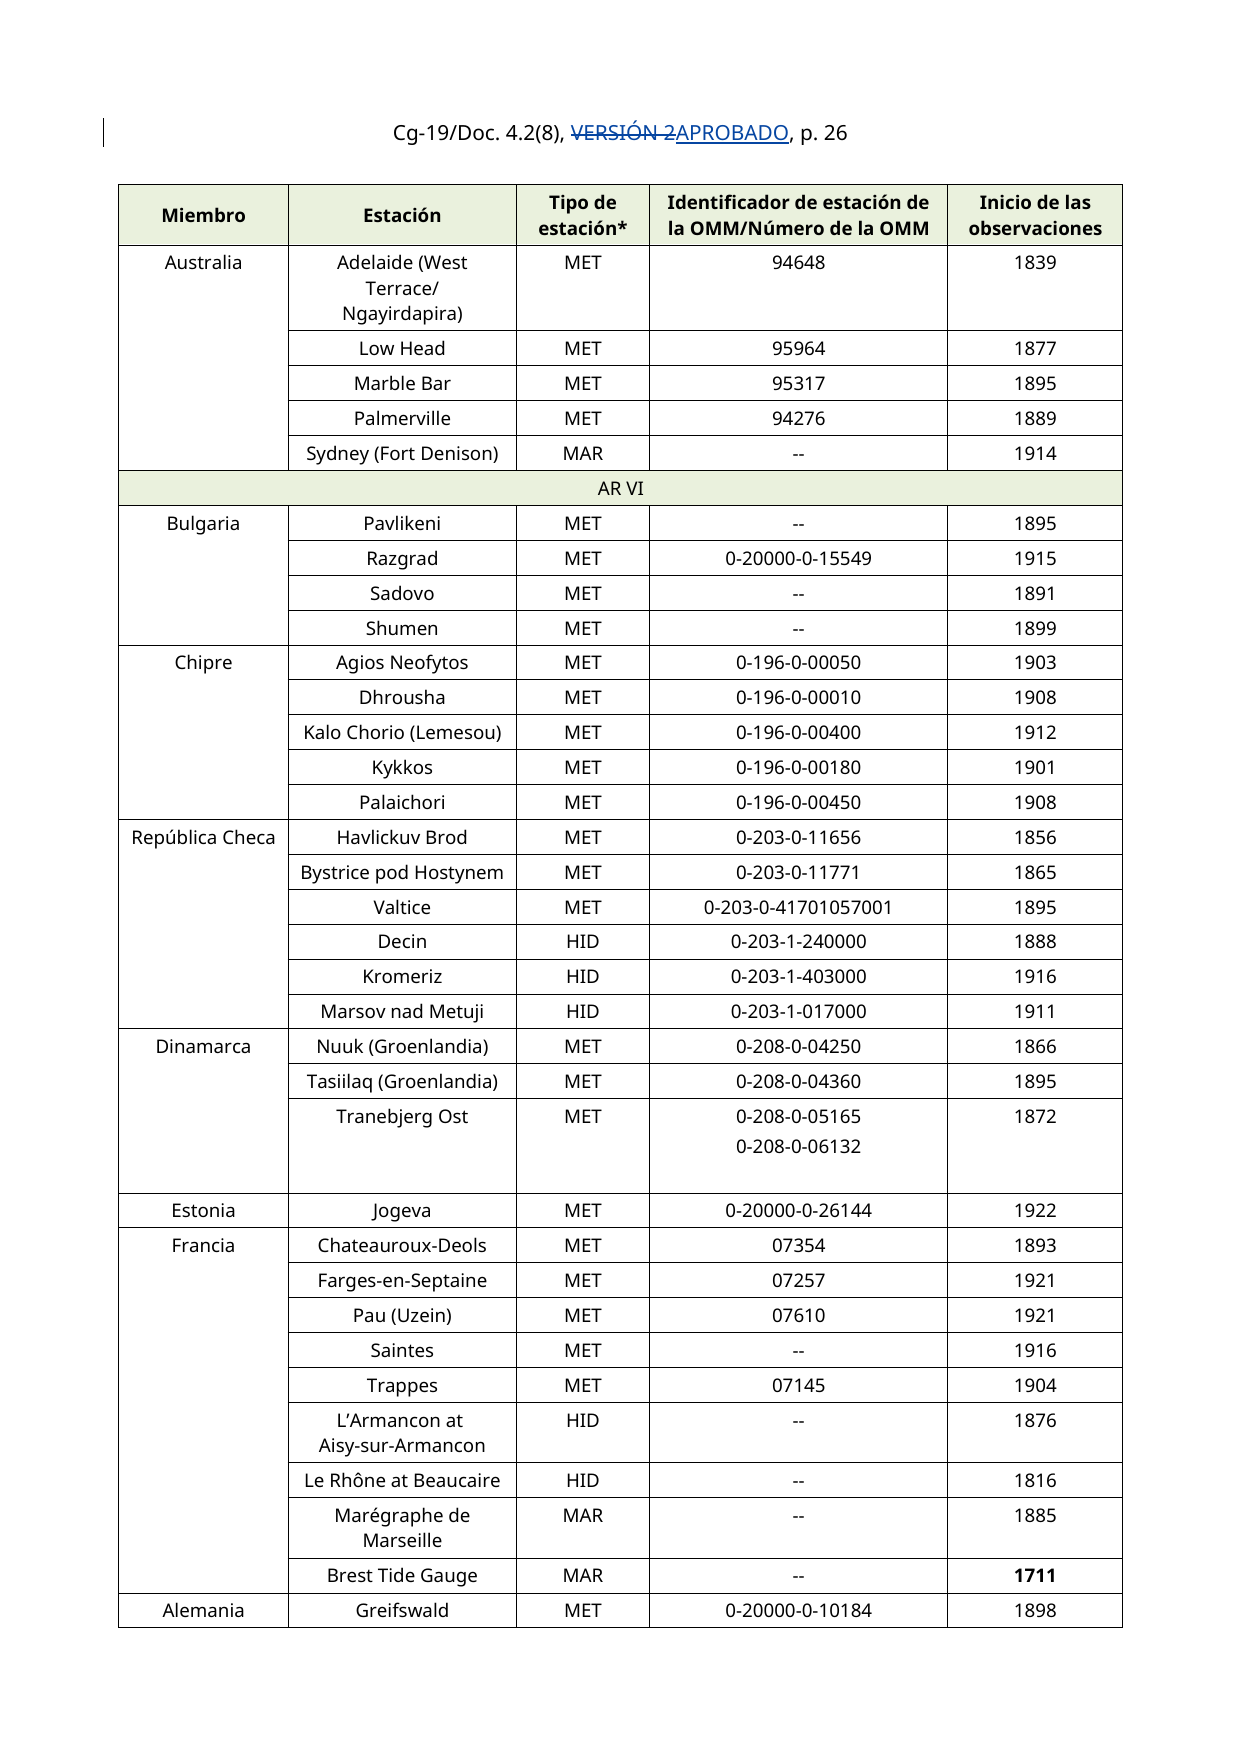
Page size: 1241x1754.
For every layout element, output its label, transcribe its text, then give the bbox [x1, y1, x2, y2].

table_cell 1916 [948, 1333, 1122, 1367]
table_cell 1711 [948, 1559, 1122, 1592]
table_cell L’Armancon at Aisy-sur-Armancon [289, 1403, 516, 1462]
table_cell HID [517, 925, 649, 958]
table_cell 1839 [948, 246, 1122, 330]
table_cell Palaichori [289, 785, 516, 819]
table_cell Tasiilaq (Groenlandia) [289, 1064, 516, 1098]
table_cell 0-196-0-00050 [650, 646, 947, 679]
table_cell Adelaide (West Terrace/ Ngayirdapira) [289, 246, 516, 330]
table_cell 95317 [650, 366, 947, 400]
table_cell HID [517, 1403, 649, 1462]
table_cell Sydney (Fort Denison) [289, 436, 516, 470]
table_cell 0-20000-0-10184 [650, 1594, 947, 1627]
table_cell 94276 [650, 401, 947, 435]
table_cell 1908 [948, 785, 1122, 819]
table_cell 1895 [948, 506, 1122, 540]
table_cell MET [517, 541, 649, 575]
table_cell MET [517, 576, 649, 609]
table_cell MET [517, 680, 649, 714]
table_cell MET [517, 1333, 649, 1367]
table_cell -- [650, 611, 947, 644]
table_cell MET [517, 1194, 649, 1227]
table_cell MET [517, 1228, 649, 1262]
table_cell 1865 [948, 855, 1122, 889]
table_cell Dhrousha [289, 680, 516, 714]
table_cell Havlickuv Brod [289, 820, 516, 854]
table_cell 0-203-0-11771 [650, 855, 947, 889]
table_cell 1866 [948, 1029, 1122, 1063]
table_cell 0-196-0-00400 [650, 715, 947, 749]
table_cell AR VI [119, 471, 1122, 505]
table_cell MET [517, 785, 649, 819]
table_cell Chipre [119, 646, 288, 819]
table_cell MET [517, 750, 649, 784]
table_cell Australia [119, 246, 288, 470]
table_cell Trappes [289, 1368, 516, 1402]
table_cell Nuuk (Groenlandia) [289, 1029, 516, 1063]
table_cell MET [517, 366, 649, 400]
table_cell Bulgaria [119, 506, 288, 644]
table_cell -- [650, 1333, 947, 1367]
table_cell -- [650, 576, 947, 609]
table_cell HID [517, 995, 649, 1028]
table_cell 1911 [948, 995, 1122, 1028]
table_cell 0-203-0-11656 [650, 820, 947, 854]
table_cell Sadovo [289, 576, 516, 609]
table_cell 1915 [948, 541, 1122, 575]
table_cell 0-203-0-41701057001 [650, 890, 947, 924]
table_cell 0-196-0-00010 [650, 680, 947, 714]
table_cell 07257 [650, 1263, 947, 1297]
table_cell 0-203-1-017000 [650, 995, 947, 1028]
table_cell 1899 [948, 611, 1122, 644]
table_cell Brest Tide Gauge [289, 1559, 516, 1592]
table_cell MET [517, 1099, 649, 1192]
table_cell MET [517, 331, 649, 365]
table_cell Kykkos [289, 750, 516, 784]
table_cell 1893 [948, 1228, 1122, 1262]
table_cell HID [517, 1463, 649, 1497]
table_cell 1912 [948, 715, 1122, 749]
table_cell 1901 [948, 750, 1122, 784]
table_cell 1898 [948, 1594, 1122, 1627]
table_cell Agios Neofytos [289, 646, 516, 679]
table_cell 94648 [650, 246, 947, 330]
table_cell 1922 [948, 1194, 1122, 1227]
table_cell 0-208-0-05165 0-208-0-06132 [650, 1099, 947, 1192]
table_cell 1916 [948, 960, 1122, 993]
table_cell Low Head [289, 331, 516, 365]
table_cell 1895 [948, 890, 1122, 924]
table_cell Farges-en-Septaine [289, 1263, 516, 1297]
table_cell MET [517, 506, 649, 540]
table_cell 1908 [948, 680, 1122, 714]
table_cell Decin [289, 925, 516, 958]
table_cell Valtice [289, 890, 516, 924]
table_cell 1876 [948, 1403, 1122, 1462]
table_cell MET [517, 401, 649, 435]
table_cell MET [517, 1029, 649, 1063]
table_cell 0-196-0-00450 [650, 785, 947, 819]
table_cell Estonia [119, 1194, 288, 1227]
table_cell 0-20000-0-15549 [650, 541, 947, 575]
table_cell MET [517, 646, 649, 679]
table_cell Dinamarca [119, 1029, 288, 1192]
table_header Tipo de estación* [517, 185, 649, 244]
table_cell 0-208-0-04250 [650, 1029, 947, 1063]
table_cell -- [650, 1463, 947, 1497]
table_cell MET [517, 1263, 649, 1297]
table_cell Kalo Chorio (Lemesou) [289, 715, 516, 749]
table_cell Razgrad [289, 541, 516, 575]
table_cell 07610 [650, 1298, 947, 1332]
table_cell MAR [517, 1498, 649, 1557]
table_cell Bystrice pod Hostynem [289, 855, 516, 889]
table_cell MET [517, 820, 649, 854]
table_cell -- [650, 436, 947, 470]
table_cell 1885 [948, 1498, 1122, 1557]
table_cell 1889 [948, 401, 1122, 435]
table_cell -- [650, 1498, 947, 1557]
table_cell 0-208-0-04360 [650, 1064, 947, 1098]
table_cell Marsov nad Metuji [289, 995, 516, 1028]
table_cell 1877 [948, 331, 1122, 365]
table_header Estación [289, 185, 516, 244]
table_cell 1888 [948, 925, 1122, 958]
table_cell Jogeva [289, 1194, 516, 1227]
table_cell MET [517, 1064, 649, 1098]
table_header Inicio de las observaciones [948, 185, 1122, 244]
table_cell MAR [517, 436, 649, 470]
table_header Miembro [119, 185, 288, 244]
table_cell Kromeriz [289, 960, 516, 993]
table_cell Francia [119, 1228, 288, 1592]
table_cell 0-203-1-403000 [650, 960, 947, 993]
table_cell Tranebjerg Ost [289, 1099, 516, 1192]
table_cell 07145 [650, 1368, 947, 1402]
table_cell MET [517, 1594, 649, 1627]
table_cell HID [517, 960, 649, 993]
table_cell 1914 [948, 436, 1122, 470]
table_cell MET [517, 246, 649, 330]
table_cell 95964 [650, 331, 947, 365]
table_cell 07354 [650, 1228, 947, 1262]
table_header Identificador de estación de la OMM/Número de la OMM [650, 185, 947, 244]
table_cell MET [517, 890, 649, 924]
table_cell -- [650, 1403, 947, 1462]
table_cell Pavlikeni [289, 506, 516, 540]
table_cell República Checa [119, 820, 288, 1028]
table_cell Pau (Uzein) [289, 1298, 516, 1332]
table_cell Palmerville [289, 401, 516, 435]
table_cell 0-203-1-240000 [650, 925, 947, 958]
table_cell Saintes [289, 1333, 516, 1367]
table_cell 1921 [948, 1263, 1122, 1297]
table_cell MAR [517, 1559, 649, 1592]
table_cell Marble Bar [289, 366, 516, 400]
table_cell MET [517, 715, 649, 749]
table_cell 0-196-0-00180 [650, 750, 947, 784]
table_cell 1903 [948, 646, 1122, 679]
table_cell 1904 [948, 1368, 1122, 1402]
table_cell -- [650, 506, 947, 540]
table_cell MET [517, 1298, 649, 1332]
table_cell Greifswald [289, 1594, 516, 1627]
table_cell Marégraphe de Marseille [289, 1498, 516, 1557]
table_cell 1891 [948, 576, 1122, 609]
table_cell Le Rhône at Beaucaire [289, 1463, 516, 1497]
table_cell 1895 [948, 1064, 1122, 1098]
table_cell MET [517, 855, 649, 889]
table_cell Shumen [289, 611, 516, 644]
table_cell MET [517, 1368, 649, 1402]
table_cell 1895 [948, 366, 1122, 400]
table_cell 1872 [948, 1099, 1122, 1192]
table_cell 1816 [948, 1463, 1122, 1497]
table_cell 0-20000-0-26144 [650, 1194, 947, 1227]
table_cell Alemania [119, 1594, 288, 1627]
table_cell 1856 [948, 820, 1122, 854]
table_cell -- [650, 1559, 947, 1592]
table_cell MET [517, 611, 649, 644]
table_cell 1921 [948, 1298, 1122, 1332]
table_cell Chateauroux-Deols [289, 1228, 516, 1262]
